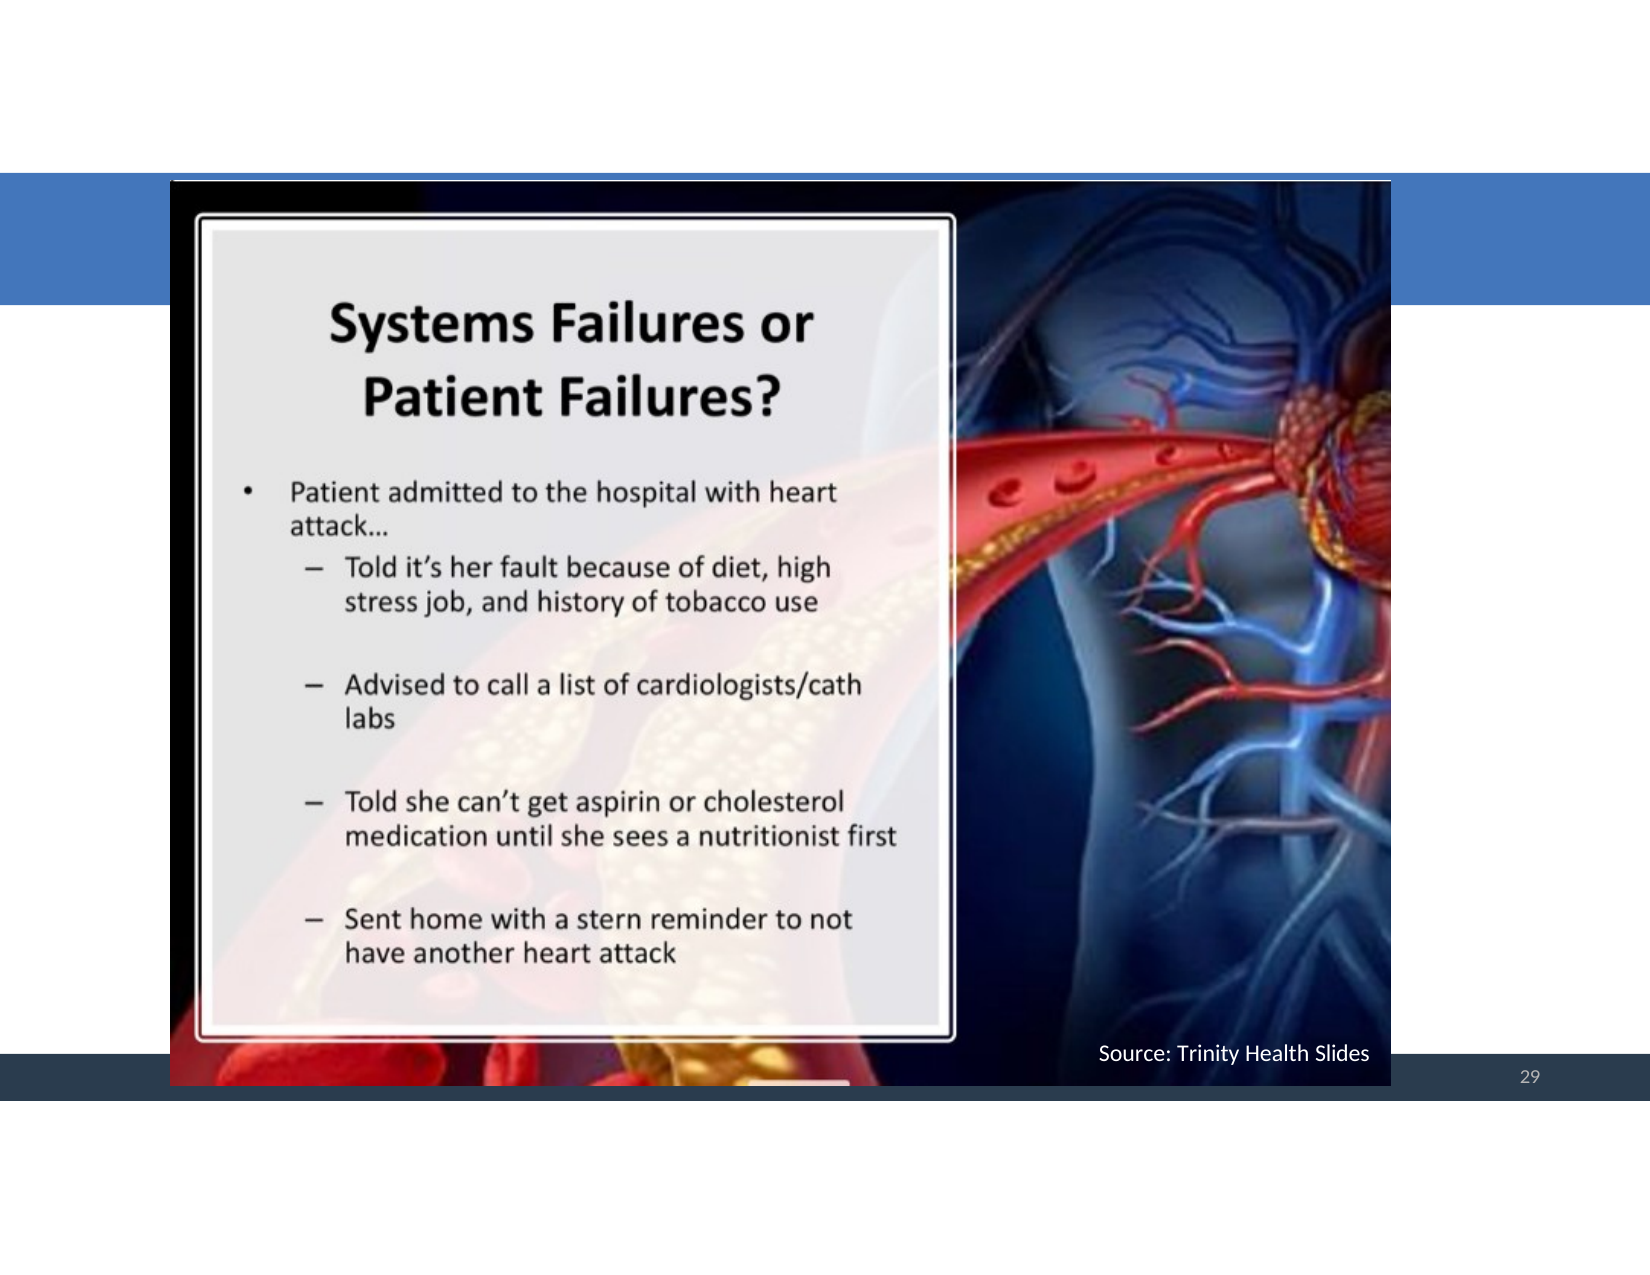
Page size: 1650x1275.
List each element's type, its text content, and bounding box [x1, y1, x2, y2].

text Source: Trinity Health Slides [1098, 1041, 1650, 1067]
text 29 [1519, 1067, 1650, 1088]
picture [170, 180, 1391, 1086]
